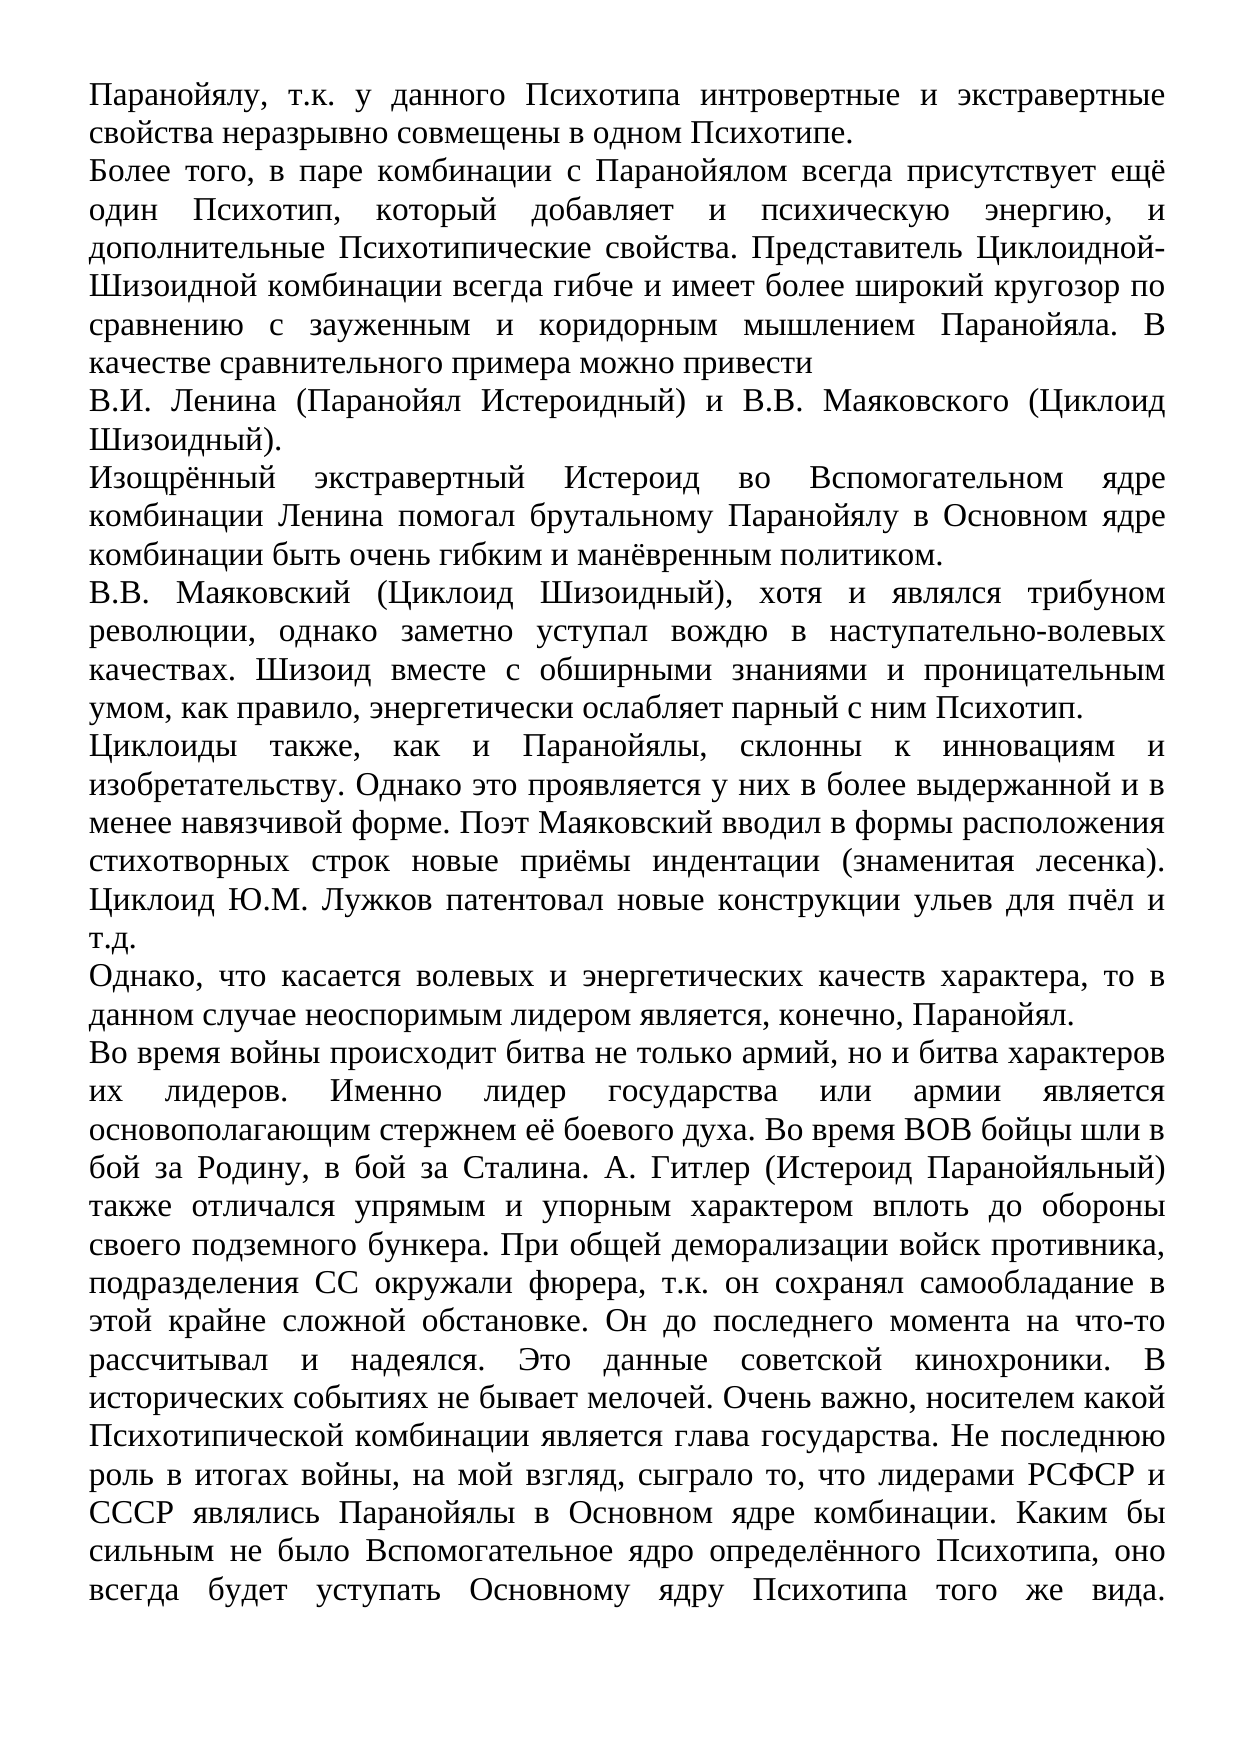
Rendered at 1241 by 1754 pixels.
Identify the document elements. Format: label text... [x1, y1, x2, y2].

text В.И. Ленина (Паранойял Истероидный) и В.В. Маяковского (Циклоид Шизоидный). [89, 381, 1167, 457]
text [89, 74, 1167, 151]
text Циклоиды также, как и Паранойялы, склонны к инновациям и изобретательству. Однако это проявляется у них в более выдержанной и в менее навязчивой форме. Поэт Маяковский вводил в формы расположения стихотворных строк новые приёмы индентации (знаменитая лесенка). Циклоид Ю.М. Лужков патентовал новые конструкции ульев для пчёл и т.д. [89, 726, 1167, 956]
text В.В. Маяковский (Циклоид Шизоидный), хотя и являлся трибуном революции, однако заметно уступал вождю в наступательно-волевых качествах. Шизоид вместе с обширными знаниями и проницательным умом, как правило, энергетически ослабляет парный с ним Психотип. [89, 572, 1167, 726]
text Более того, в паре комбинации с Паранойялом всегда присутствует ещё один Психотип, который добавляет и психическую энергию, и дополнительные Психотипические свойства. Представитель Циклоидной-Шизоидной комбинации всегда гибче и имеет более широкий кругозор по сравнению с зауженным и коридорным мышлением Паранойяла. В качестве сравнительного примера можно привести [89, 151, 1167, 381]
text Однако, что касается волевых и энергетических качеств характера, то в данном случае неоспоримым лидером является, конечно, Паранойял. [89, 956, 1167, 1032]
text Изощрённый экстравертный Истероид во Вспомогательном ядре комбинации Ленина помогал брутальному Паранойялу в Основном ядре комбинации быть очень гибким и манёвренным политиком. [89, 457, 1167, 572]
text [89, 1032, 1167, 1607]
